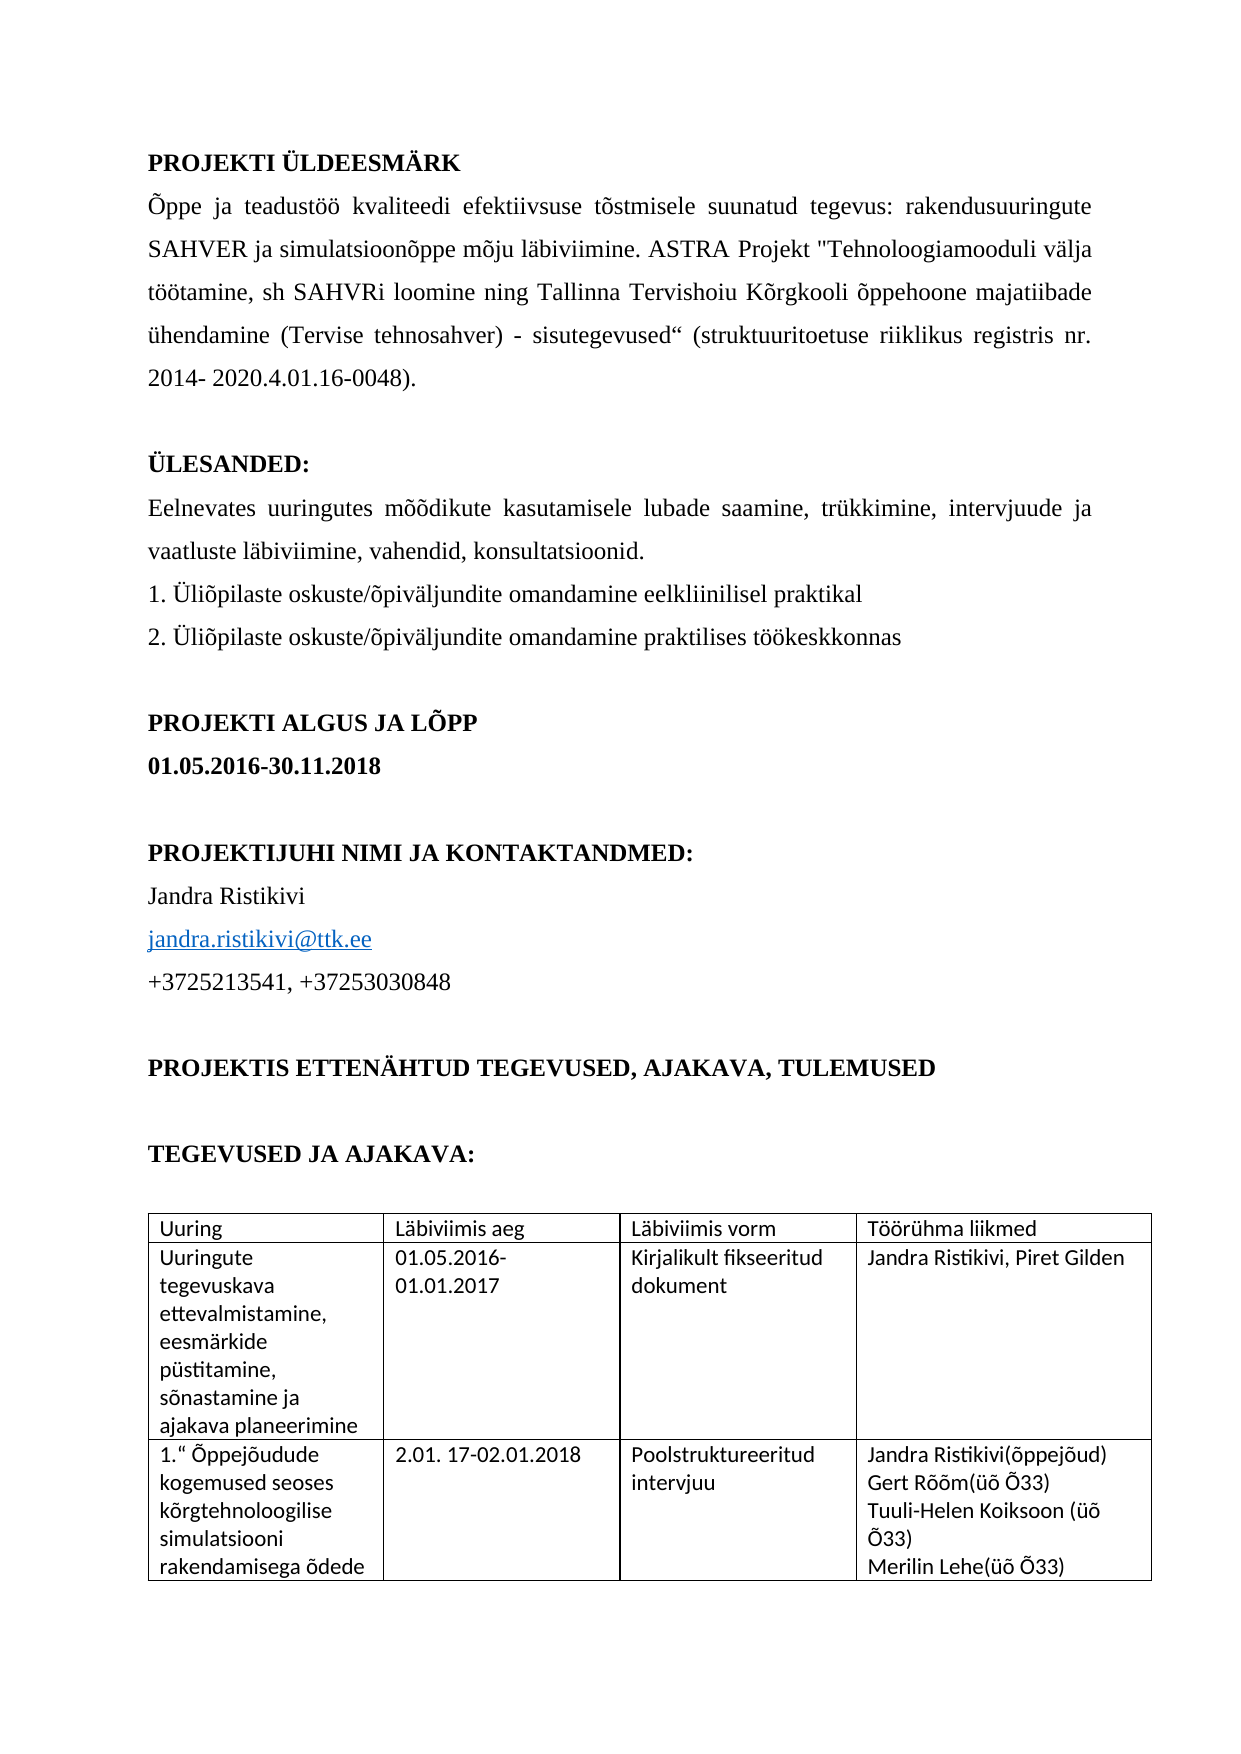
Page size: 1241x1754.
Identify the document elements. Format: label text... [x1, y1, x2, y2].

table_cell Kirjalikult fikseeritud dokument [621, 1243, 856, 1439]
table_cell 01.05.2016- 01.01.2017 [384, 1243, 619, 1439]
text 1. Üliõpilaste oskuste/õpiväljundite omandamine eelkliinilisel praktikal [148, 579, 1093, 608]
text 01.05.2016-30.11.2018 [148, 751, 1093, 780]
text TEGEVUSED JA AJAKAVA: [148, 1139, 1093, 1168]
text ÜLESANDED: [148, 449, 1093, 478]
text Õppe ja teadustöö kvaliteedi efektiivsuse tõstmisele suunatud tegevus: rakendusuuringute SAHVER ja simulatsioonõppe mõju läbiviimine. ASTRA Projekt "Tehnoloogiamooduli välja töötamine, sh SAHVRi loomine ning Tallinna Tervishoiu Kõrgkooli õppehoone majatiibade ühendamine (Tervise tehnosahver) - sisutegevused“ (struktuuritoetuse riiklikus registris nr. 2014- 2020.4.01.16-0048). [148, 191, 1093, 392]
text +3725213541, +37253030848 [148, 967, 1093, 996]
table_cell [621, 1440, 856, 1580]
text 2. Üliõpilaste oskuste/õpiväljundite omandamine praktilises töökeskkonnas [148, 622, 1093, 651]
table_header Läbiviimis aeg [384, 1214, 619, 1242]
text PROJEKTI ALGUS JA LÕPP [148, 708, 1093, 737]
text Jandra Ristikivi [148, 881, 1093, 909]
text PROJEKTIJUHI NIMI JA KONTAKTANDMED: [148, 838, 1093, 866]
text jandra.ristikivi@ttk.ee [148, 924, 1093, 953]
table_header Läbiviimis vorm [621, 1214, 856, 1242]
text Eelnevates uuringutes mõõdikute kasutamisele lubade saamine, trükkimine, intervjuude ja vaatluste läbiviimine, vahendid, konsultatsioonid. [148, 493, 1093, 564]
table_header Töörühma liikmed [857, 1214, 1151, 1242]
table_cell Jandra Ristikivi, Piret Gilden [857, 1243, 1151, 1439]
table_header Uuring [149, 1214, 383, 1242]
text PROJEKTI ÜLDEESMÄRK [148, 148, 1093, 176]
table_cell Uuringute tegevuskava ettevalmistamine, eesmärkide püstitamine, sõnastamine ja ajakava planeerimine [149, 1243, 383, 1439]
text PROJEKTIS ETTENÄHTUD TEGEVUSED, AJAKAVA, TULEMUSED [148, 1053, 1093, 1082]
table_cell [149, 1440, 383, 1580]
table_cell 2.01. 17-02.01.2018 [384, 1440, 619, 1580]
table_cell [857, 1440, 1151, 1580]
